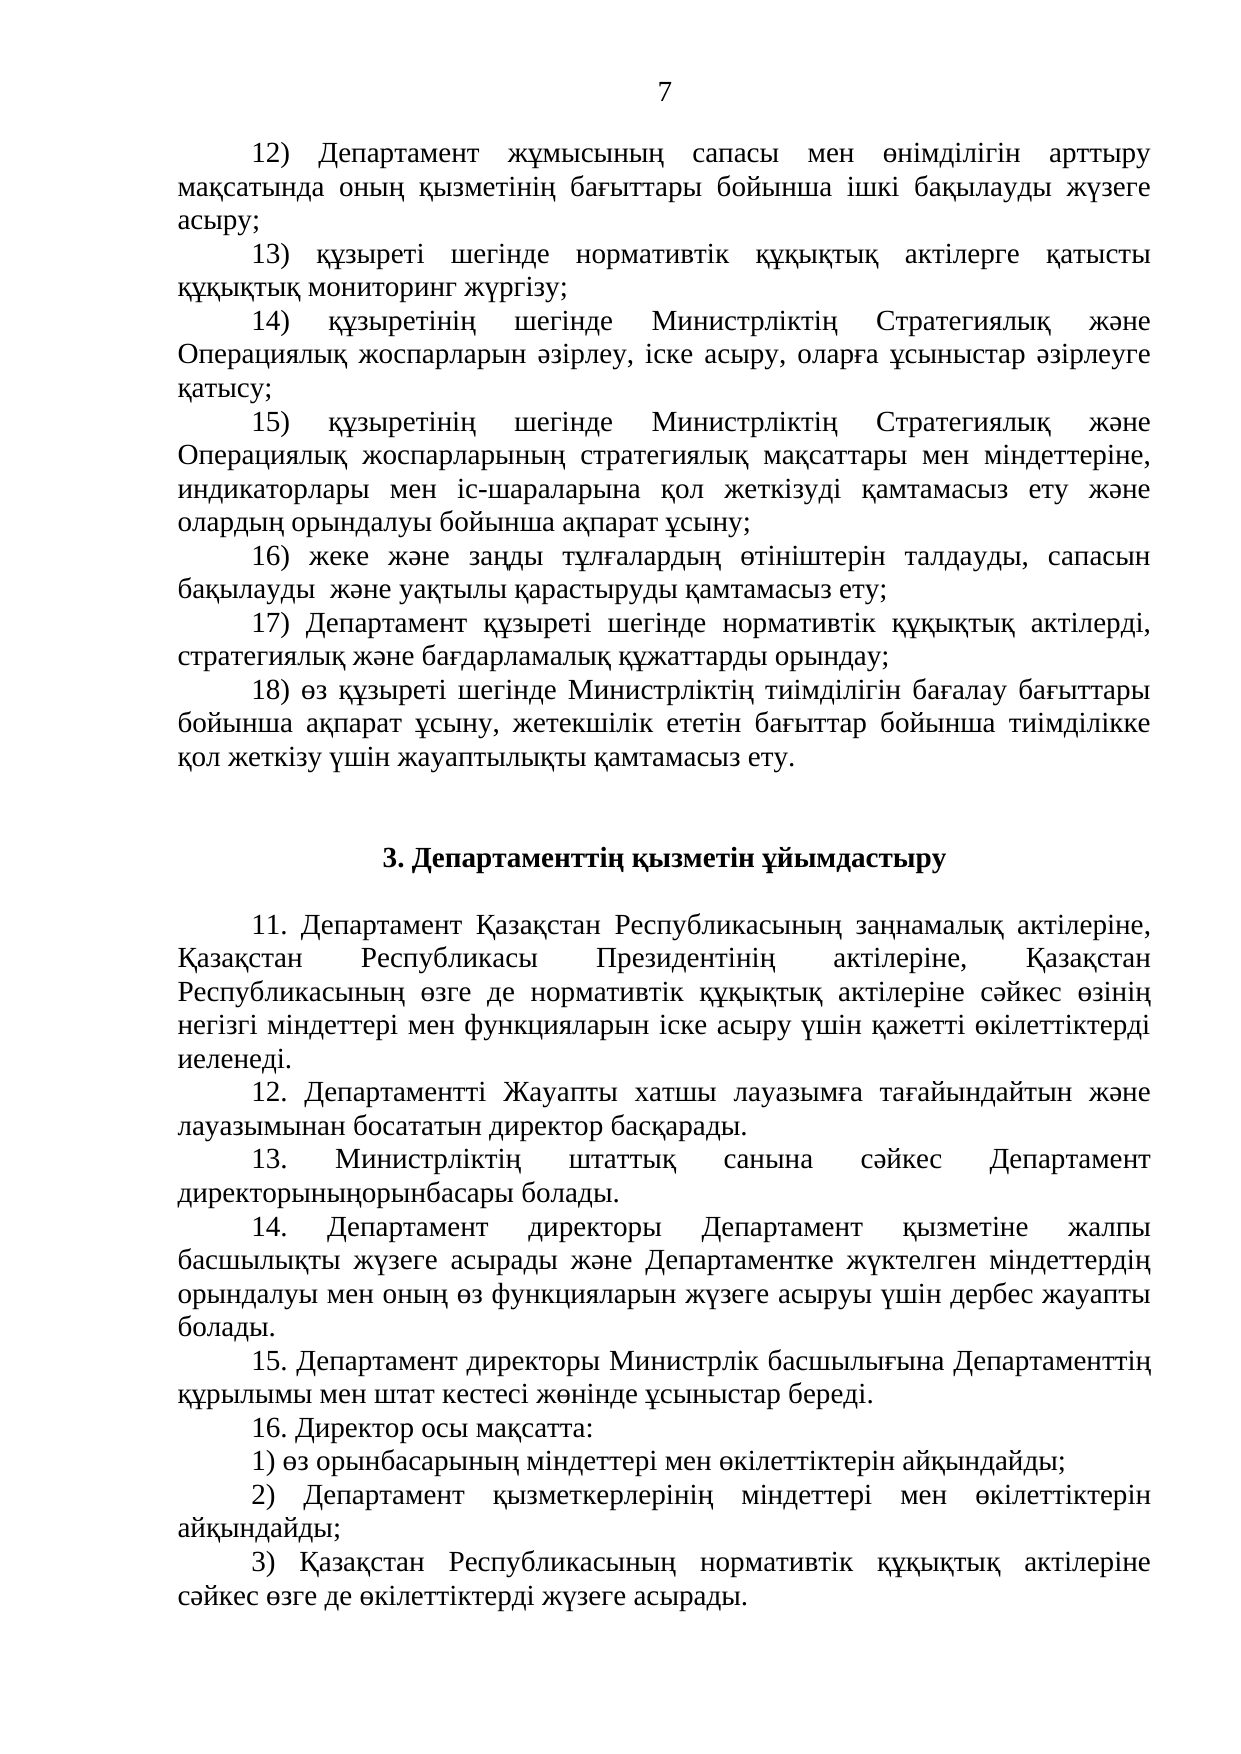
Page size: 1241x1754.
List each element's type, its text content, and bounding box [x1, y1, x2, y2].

text 15. Департамент директоры Министрлік басшылығына Департаменттің құрылымы мен штат кестесі жөнінде ұсыныстар береді. [177, 1343, 1152, 1410]
text 3. Департаменттің қызметін ұйымдастыру [177, 840, 1152, 873]
text 17) Департамент құзыреті шегінде нормативтік құқықтық актілерді, стратегиялық және бағдарламалық құжаттарды орындау; [177, 605, 1152, 672]
text 3) Қазақстан Республикасының нормативтік құқықтық актілеріне сәйкес өзге де өкілеттіктерді жүзеге асырады. [177, 1544, 1152, 1611]
text 16. Директор осы мақсатта: [177, 1410, 1152, 1443]
text 13) құзыреті шегінде нормативтік құқықтық актілерге қатысты құқықтық мониторинг жүргізу; [177, 236, 1152, 303]
text 1) өз орынбасарының міндеттері мен өкілеттіктерін айқындайды; [177, 1443, 1152, 1477]
text 12. Департаментті Жауапты хатшы лауазымға тағайындайтын және лауазымынан босататын директор басқарады. [177, 1074, 1152, 1142]
text 16) жеке және заңды тұлғалардың өтініштерін талдауды, сапасын бақылауды және уақтылы қарастыруды қамтамасыз ету; [177, 538, 1152, 605]
text 18) өз құзыреті шегінде Министрліктің тиімділігін бағалау бағыттары бойынша ақпарат ұсыну, жетекшілік ететін бағыттар бойынша тиімділікке қол жеткізу үшін жауаптылықты қамтамасыз ету. [177, 672, 1152, 773]
text 11. Департамент Қазақстан Республикасының заңнамалық актілеріне, Қазақстан Республикасы Президентінің актілеріне, Қазақстан Республикасының өзге де нормативтік құқықтық актілеріне сәйкес өзінің негізгі міндеттері мен функцияларын іске асыру үшін қажетті өкілеттіктерді иеленеді. [177, 907, 1152, 1074]
text 13. Министрліктің штаттық санына сәйкес Департамент директорыныңорынбасары болады. [177, 1142, 1152, 1209]
text 12) Департамент жұмысының сапасы мен өнімділігін арттыру мақсатында оның қызметінің бағыттары бойынша ішкі бақылауды жүзеге асыру; [177, 135, 1152, 236]
text 15) құзыретінің шегінде Министрліктің Стратегиялық және Операциялық жоспарларының стратегиялық мақсаттары мен міндеттеріне, индикаторлары мен іс-шараларына қол жеткізуді қамтамасыз ету және олардың орындалуы бойынша ақпарат ұсыну; [177, 404, 1152, 538]
text 14) құзыретінің шегінде Министрліктің Стратегиялық және Операциялық жоспарларын әзірлеу, іске асыру, оларға ұсыныстар әзірлеуге қатысу; [177, 303, 1152, 404]
text 14. Департамент директоры Департамент қызметіне жалпы басшылықты жүзеге асырады және Департаментке жүктелген міндеттердің орындалуы мен оның өз функцияларын жүзеге асыруы үшін дербес жауапты болады. [177, 1209, 1152, 1343]
text 2) Департамент қызметкерлерінің міндеттері мен өкілеттіктерін айқындайды; [177, 1477, 1152, 1544]
